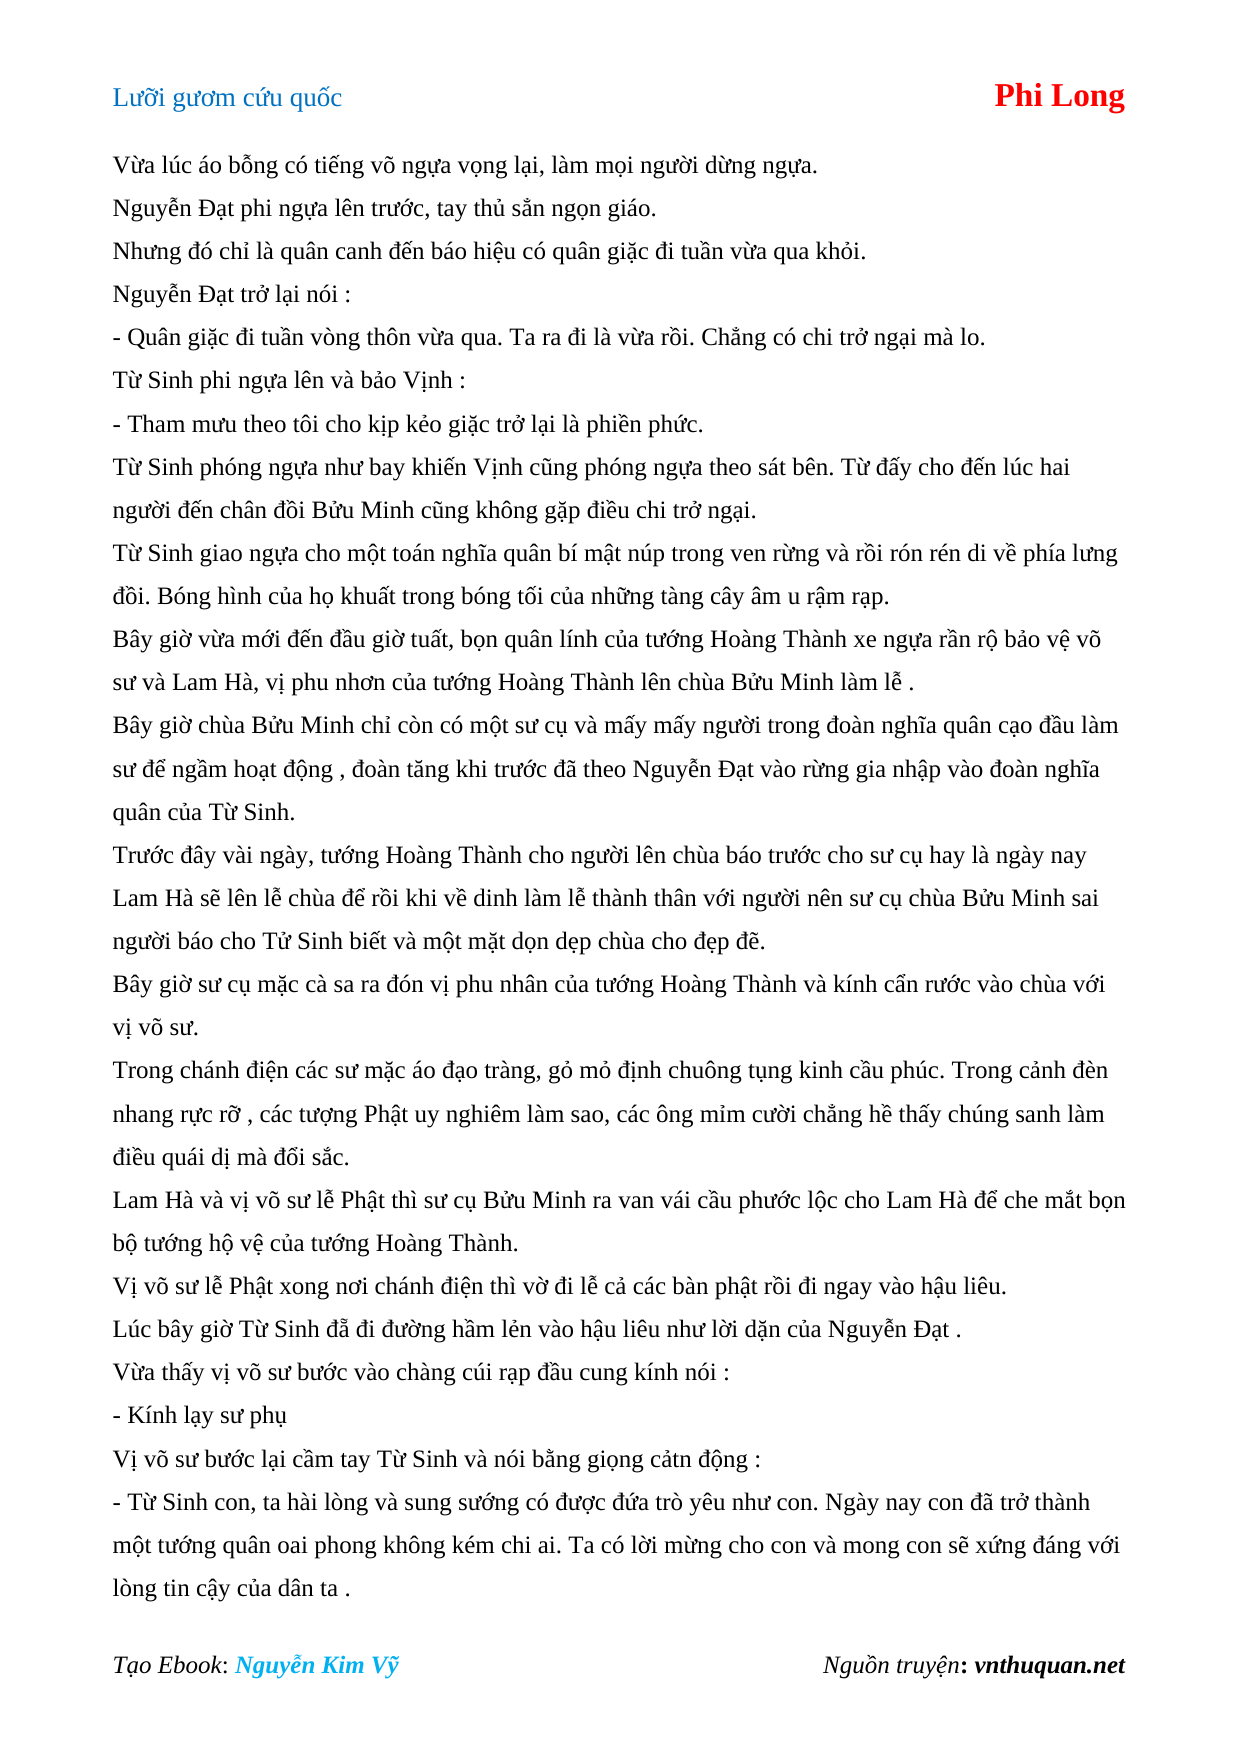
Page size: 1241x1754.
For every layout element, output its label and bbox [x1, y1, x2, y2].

text [112, 150, 1128, 1602]
